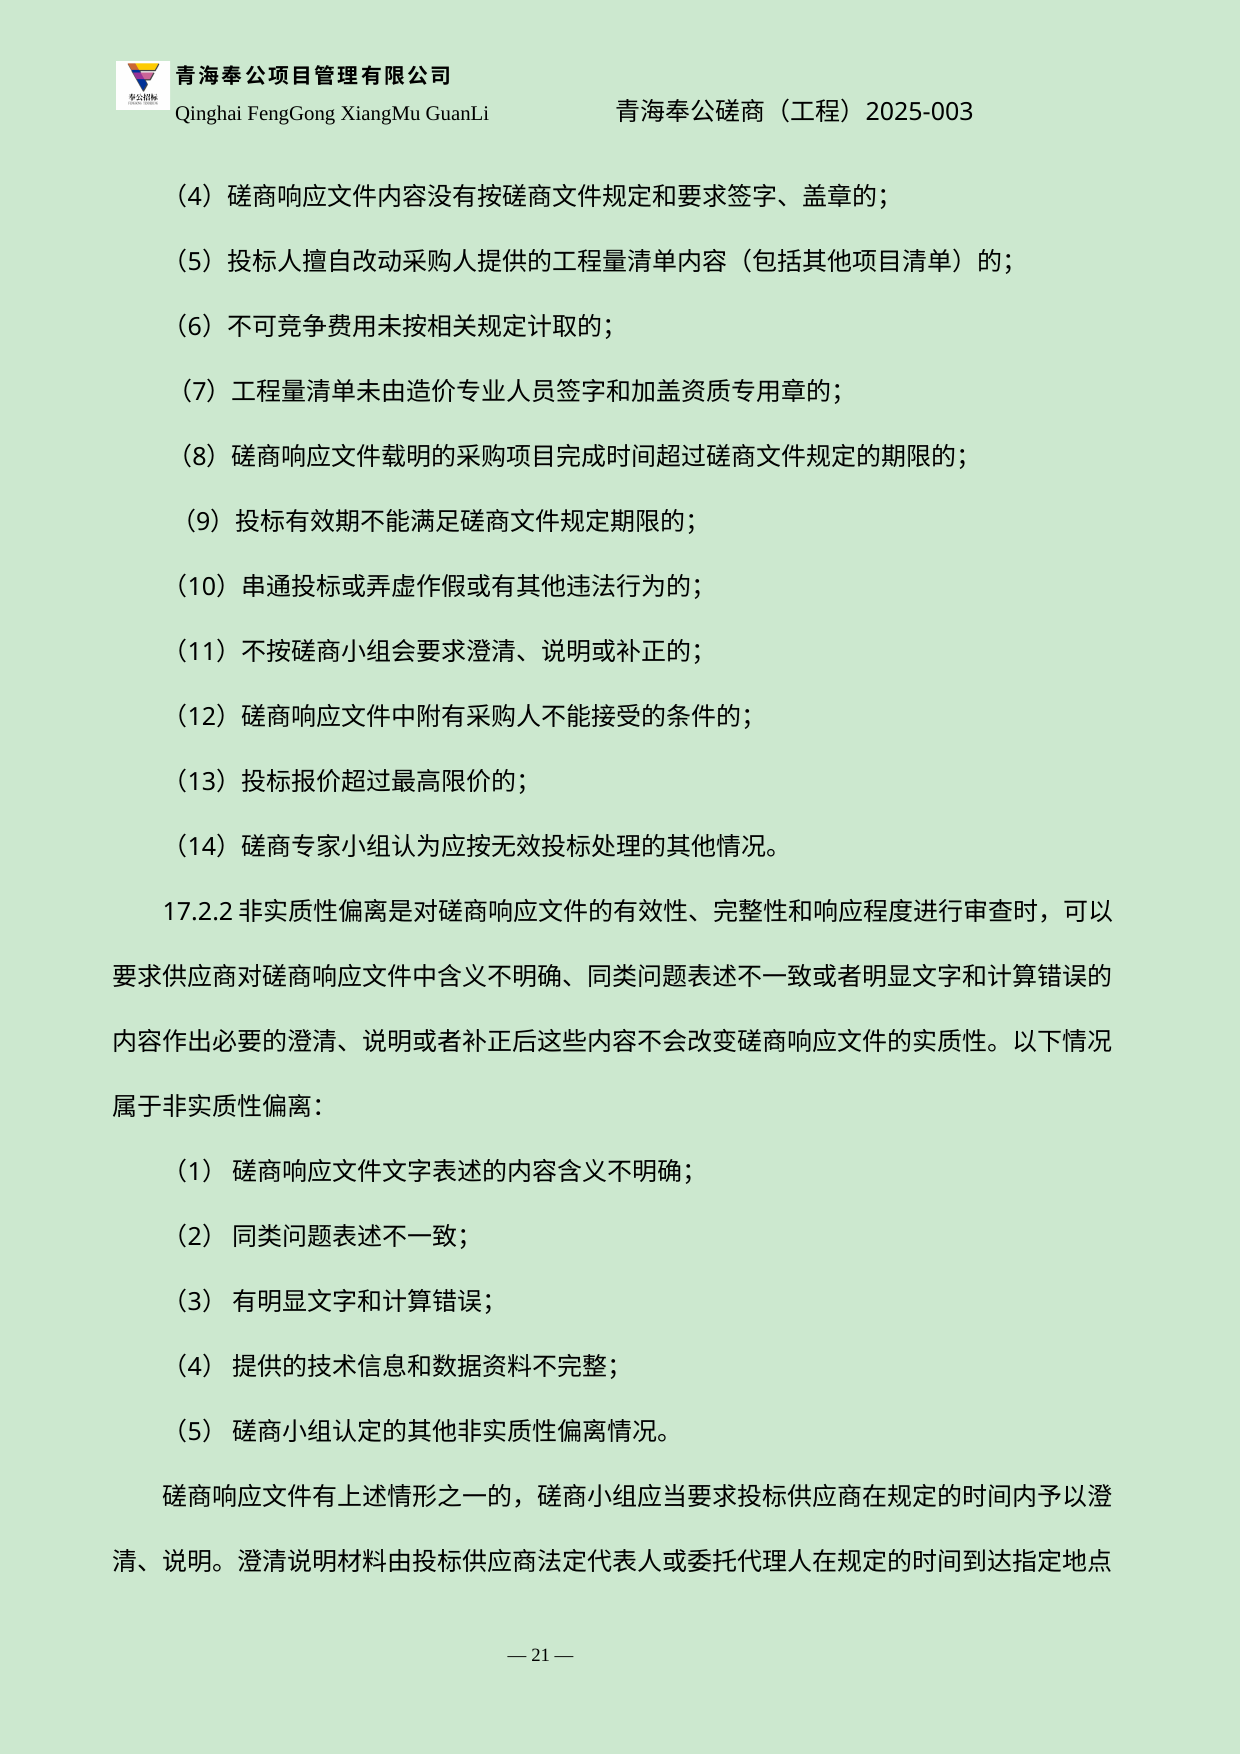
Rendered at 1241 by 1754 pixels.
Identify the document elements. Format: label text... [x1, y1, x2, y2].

text （6）不可竞争费用未按相关规定计取的； [112, 292, 1128, 357]
text （2） 同类问题表述不一致； [112, 1202, 1128, 1267]
text （9）投标有效期不能满足磋商文件规定期限的； [112, 487, 1128, 552]
text （3） 有明显文字和计算错误； [112, 1267, 1128, 1332]
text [112, 1462, 1128, 1592]
text （1） 磋商响应文件文字表述的内容含义不明确； [112, 1137, 1128, 1202]
text （5） 磋商小组认定的其他非实质性偏离情况。 [112, 1397, 1128, 1462]
text （12）磋商响应文件中附有采购人不能接受的条件的； [112, 682, 1128, 747]
text （8）磋商响应文件载明的采购项目完成时间超过磋商文件规定的期限的； [167, 422, 1128, 487]
text （11）不按磋商小组会要求澄清、说明或补正的； [112, 617, 1128, 682]
text （10）串通投标或弄虚作假或有其他违法行为的； [112, 552, 1128, 617]
text （4） 提供的技术信息和数据资料不完整； [112, 1332, 1128, 1397]
text （4）磋商响应文件内容没有按磋商文件规定和要求签字、盖章的； [112, 162, 1128, 227]
text （5）投标人擅自改动采购人提供的工程量清单内容（包括其他项目清单）的； [112, 227, 1128, 292]
text （7）工程量清单未由造价专业人员签字和加盖资质专用章的； [167, 357, 1128, 422]
text （13）投标报价超过最高限价的； [112, 747, 1128, 812]
text 17.2.2非实质性偏离是对磋商响应文件的有效性、完整性和响应程度进行审查时，可以要求供应商对磋商响应文件中含义不明确、同类问题表述不一致或者明显文字和计算错误的内容作出必要的澄清、说明或者补正后这些内容不会改变磋商响应文件的实质性。以下情况属于非实质性偏离： [112, 877, 1128, 1137]
text （14）磋商专家小组认为应按无效投标处理的其他情况。 [112, 812, 1128, 877]
picture [116, 61, 170, 110]
